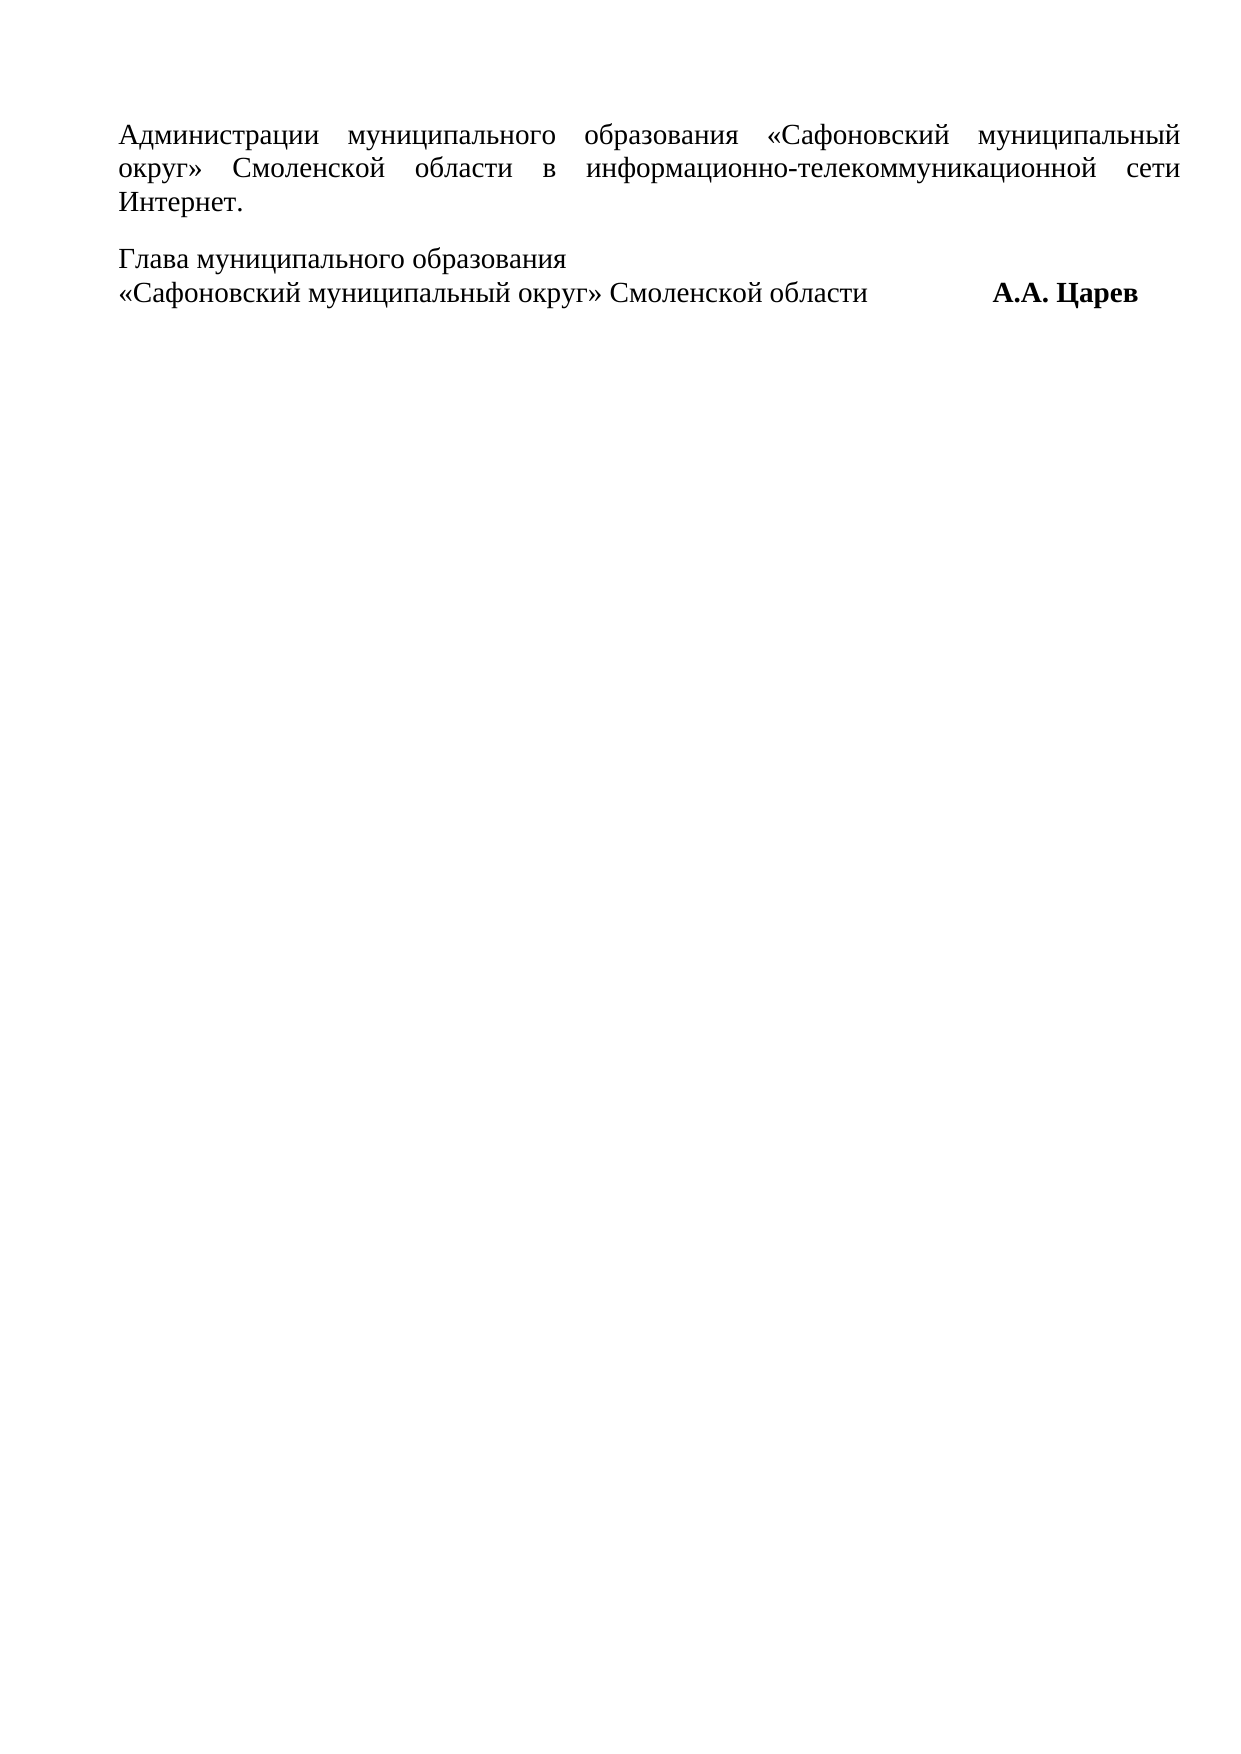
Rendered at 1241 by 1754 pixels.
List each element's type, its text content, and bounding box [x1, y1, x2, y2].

text Глава муниципального образования [118, 242, 1181, 275]
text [118, 117, 1181, 217]
text «Сафоновский муниципальный округ» Смоленской области А.А. Царев [118, 275, 1181, 309]
